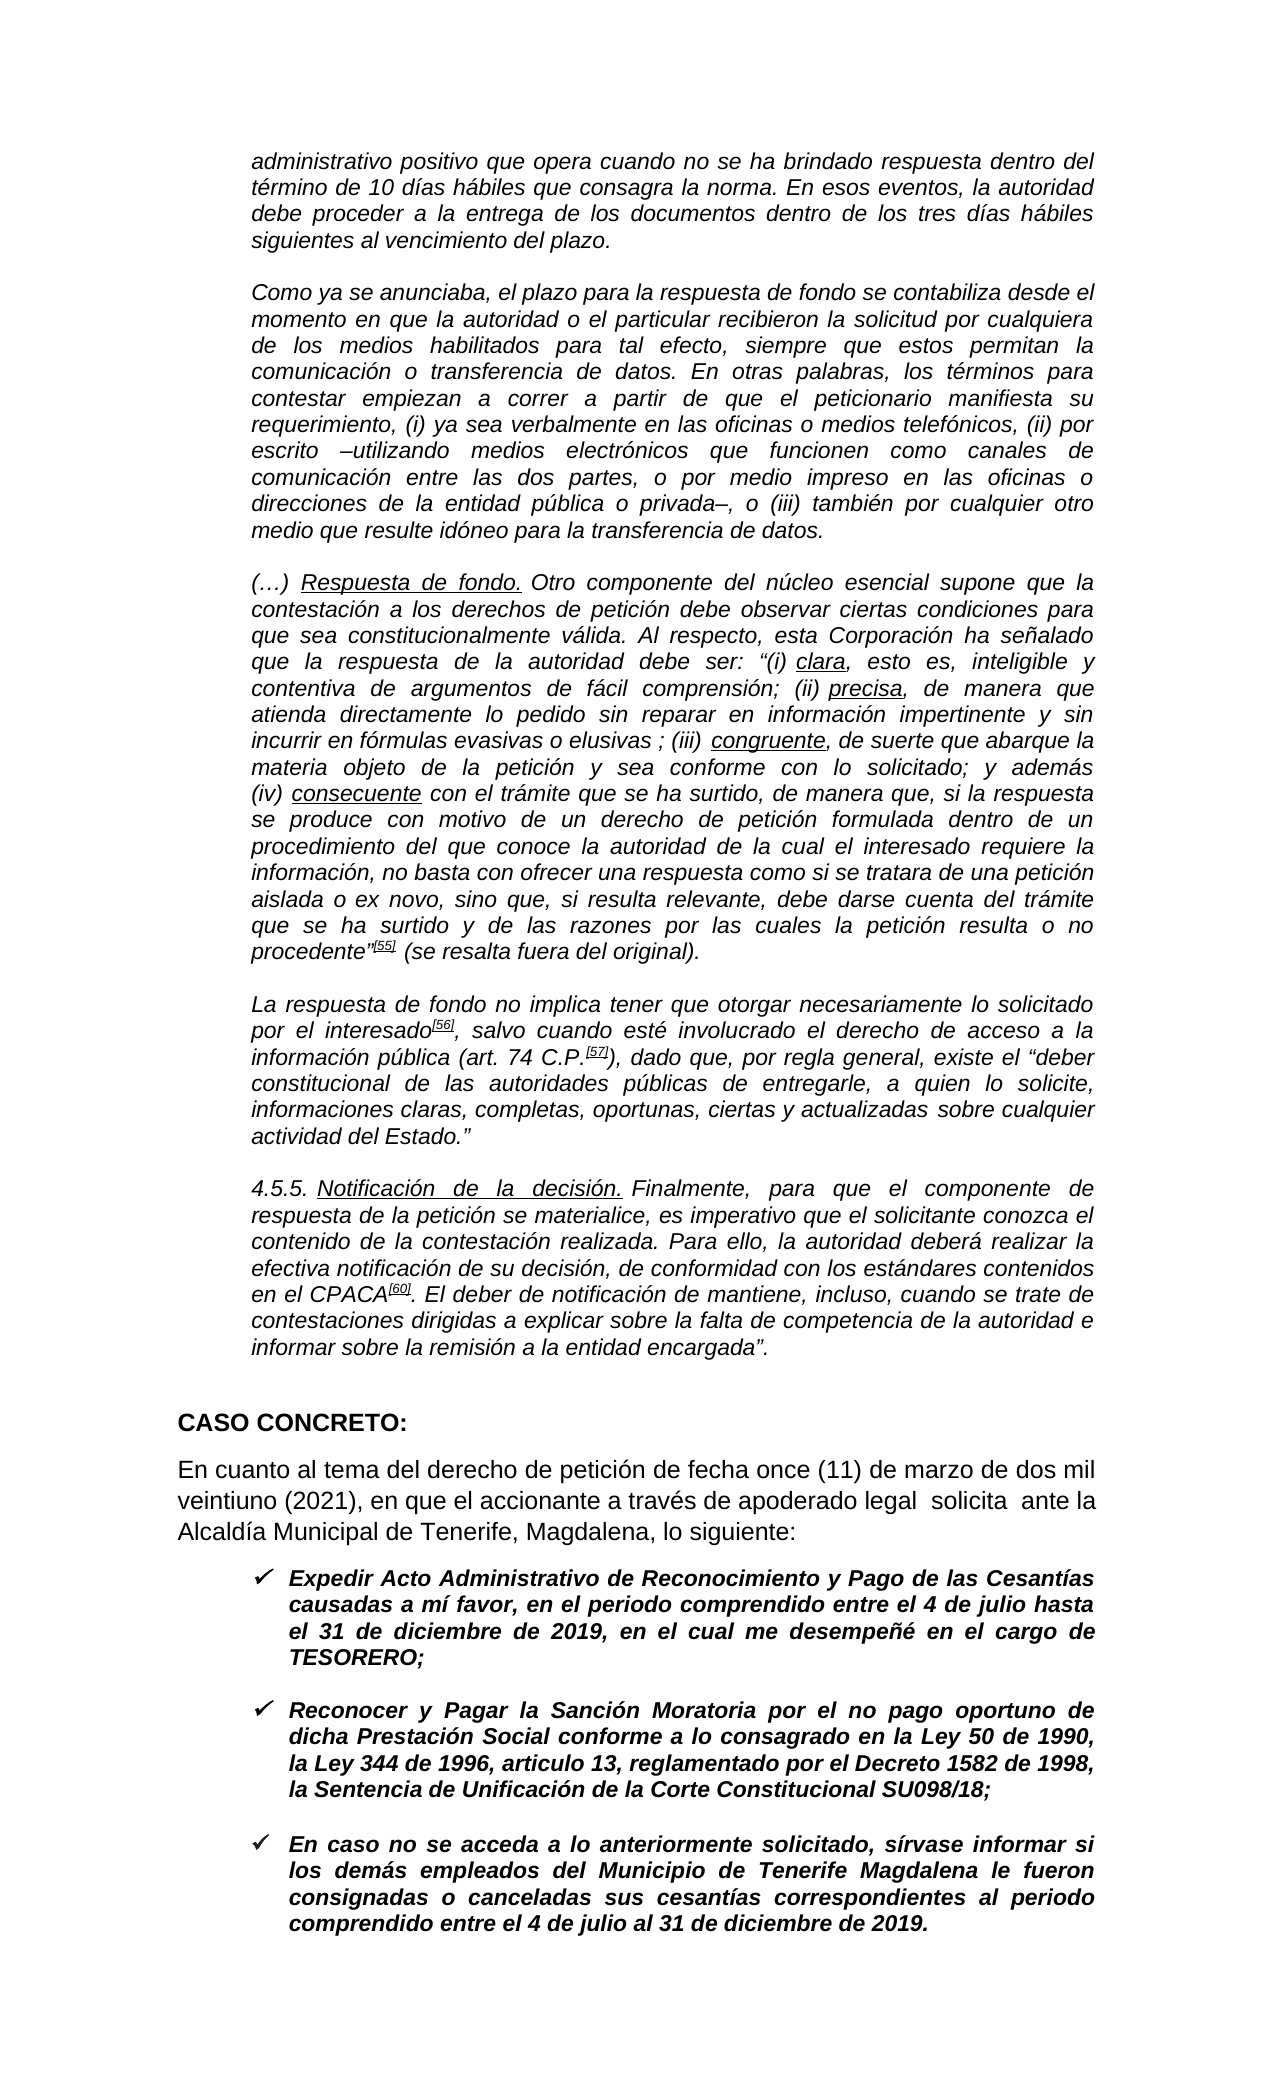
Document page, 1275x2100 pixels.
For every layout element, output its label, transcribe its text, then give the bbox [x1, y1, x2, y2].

text (…) Respuesta de fondo. Otro componente del núcleo esencial supone que la contestación a los derechos de petición debe observar ciertas condiciones para que sea constitucionalmente válida. Al respecto, esta Corporación ha señalado que la respuesta de la autoridad debe ser: “(i) clara, esto es, inteligible y contentiva de argumentos de fácil comprensión; (ii) precisa, de manera que atienda directamente lo pedido sin reparar en información impertinente y sin incurrir en fórmulas evasivas o elusivas ; (iii) congruente, de suerte que abarque la materia objeto de la petición y sea conforme con lo solicitado; y además (iv) consecuente con el trámite que se ha surtido, de manera que, si la respuesta se produce con motivo de un derecho de petición formulada dentro de un procedimiento del que conoce la autoridad de la cual el interesado requiere la información, no basta con ofrecer una respuesta como si se tratara de una petición aislada o ex novo, sino que, si resulta relevante, debe darse cuenta del trámite que se ha surtido y de las razones por las cuales la petición resulta o no procedente”[55] (se resalta fuera del original). [251, 569, 1097, 964]
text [251, 148, 1097, 253]
text La respuesta de fondo no implica tener que otorgar necesariamente lo solicitado por el interesado[56], salvo cuando esté involucrado el derecho de acceso a la información pública (art. 74 C.P.[57]), dado que, por regla general, existe el “deber constitucional de las autoridades públicas de entregarle, a quien lo solicite, informaciones claras, completas, oportunas, ciertas y actualizadas sobre cualquier actividad del Estado.” [251, 991, 1097, 1149]
text CASO CONCRETO: [177, 1408, 1098, 1436]
list Expedir Acto Administrativo de Reconocimiento y Pago de las Cesantías causadas a mí favor, en el periodo comprendido entre el 4 de julio hasta el 31 de diciembre de 2019, en el cual me desempeñé en el cargo de TESORERO; [251, 1565, 1098, 1671]
list En caso no se acceda a lo anteriormente solicitado, sírvase informar si los demás empleados del Municipio de Tenerife Magdalena le fueron consignadas o canceladas sus cesantías correspondientes al periodo comprendido entre el 4 de julio al 31 de diciembre de 2019. [251, 1831, 1098, 1936]
list Reconocer y Pagar la Sanción Moratoria por el no pago oportuno de dicha Prestación Social conforme a lo consagrado en la Ley 50 de 1990, la Ley 344 de 1996, articulo 13, reglamentado por el Decreto 1582 de 1998, la Sentencia de Unificación de la Corte Constitucional SU098/18; [251, 1697, 1098, 1802]
text En cuanto al tema del derecho de petición de fecha once (11) de marzo de dos mil veintiuno (2021), en que el accionante a través de apoderado legal solicita ante la Alcaldía Municipal de Tenerife, Magdalena, lo siguiente: [177, 1455, 1098, 1546]
text 4.5.5. Notificación de la decisión. Finalmente, para que el componente de respuesta de la petición se materialice, es imperativo que el solicitante conozca el contenido de la contestación realizada. Para ello, la autoridad deberá realizar la efectiva notificación de su decisión, de conformidad con los estándares contenidos en el CPACA[60]. El deber de notificación de mantiene, incluso, cuando se trate de contestaciones dirigidas a explicar sobre la falta de competencia de la autoridad e informar sobre la remisión a la entidad encargada”. [251, 1175, 1097, 1360]
text Como ya se anunciaba, el plazo para la respuesta de fondo se contabiliza desde el momento en que la autoridad o el particular recibieron la solicitud por cualquiera de los medios habilitados para tal efecto, siempre que estos permitan la comunicación o transferencia de datos. En otras palabras, los términos para contestar empiezan a correr a partir de que el peticionario manifiesta su requerimiento, (i) ya sea verbalmente en las oficinas o medios telefónicos, (ii) por escrito –utilizando medios electrónicos que funcionen como canales de comunicación entre las dos partes, o por medio impreso en las oficinas o direcciones de la entidad pública o privada–, o (iii) también por cualquier otro medio que resulte idóneo para la transferencia de datos. [251, 279, 1097, 543]
